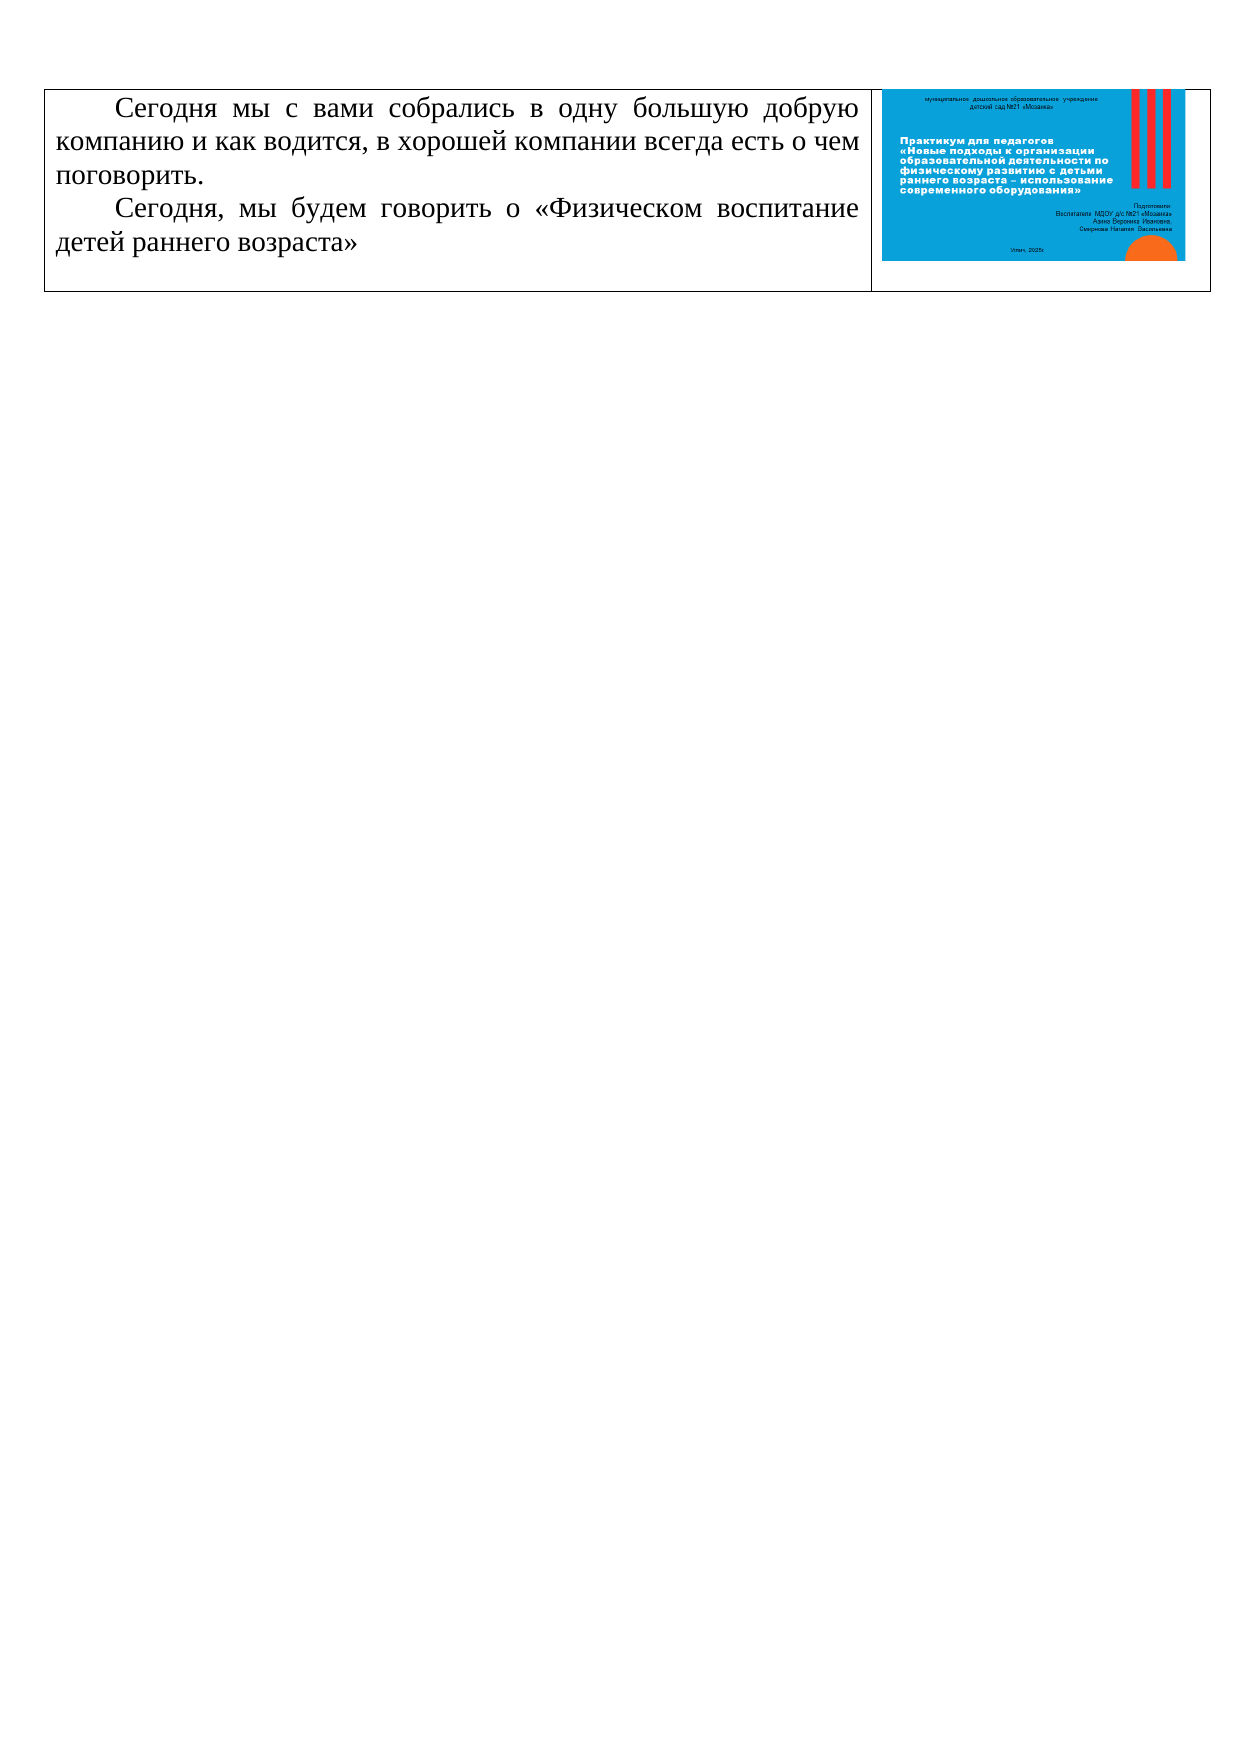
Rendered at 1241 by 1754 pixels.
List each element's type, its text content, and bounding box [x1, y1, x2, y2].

picture [920, 169, 931, 173]
picture [1126, 236, 1177, 261]
table_header Сегодня мы с вами собрались в одну большую добрую компанию и как водится, в хорошей компании всегда есть о чем поговорить. Сегодня, мы будем говорить о «Физическом воспитание детей раннего возраста» [45, 90, 871, 291]
picture [1017, 159, 1028, 163]
table_header [872, 90, 1210, 291]
picture [1132, 89, 1139, 188]
picture [944, 159, 955, 163]
picture [901, 167, 916, 175]
picture [992, 187, 1001, 193]
picture [1003, 169, 1013, 173]
picture [1148, 89, 1155, 188]
picture [926, 189, 942, 193]
picture [1163, 89, 1170, 188]
picture [912, 159, 919, 165]
